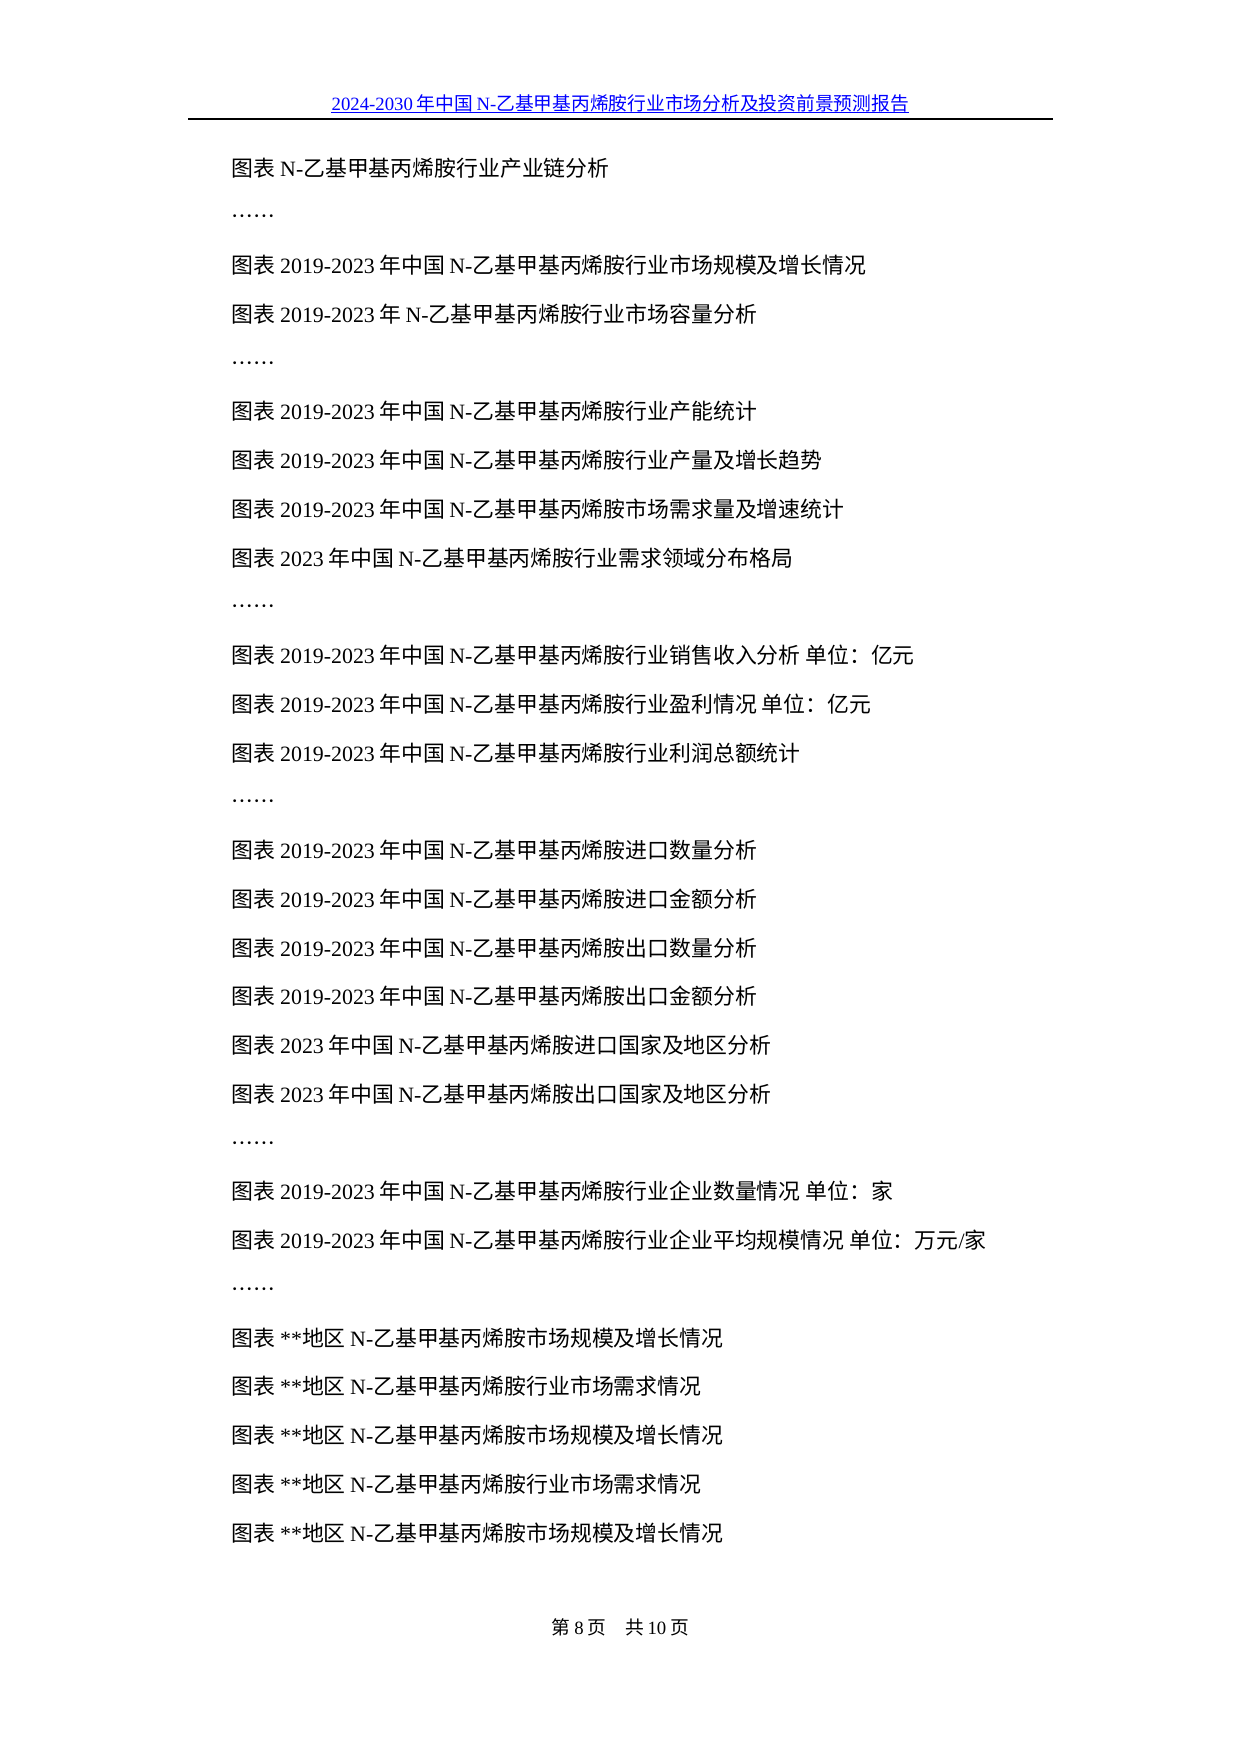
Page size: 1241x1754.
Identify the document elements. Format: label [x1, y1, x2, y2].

text [187, 150, 1053, 1548]
